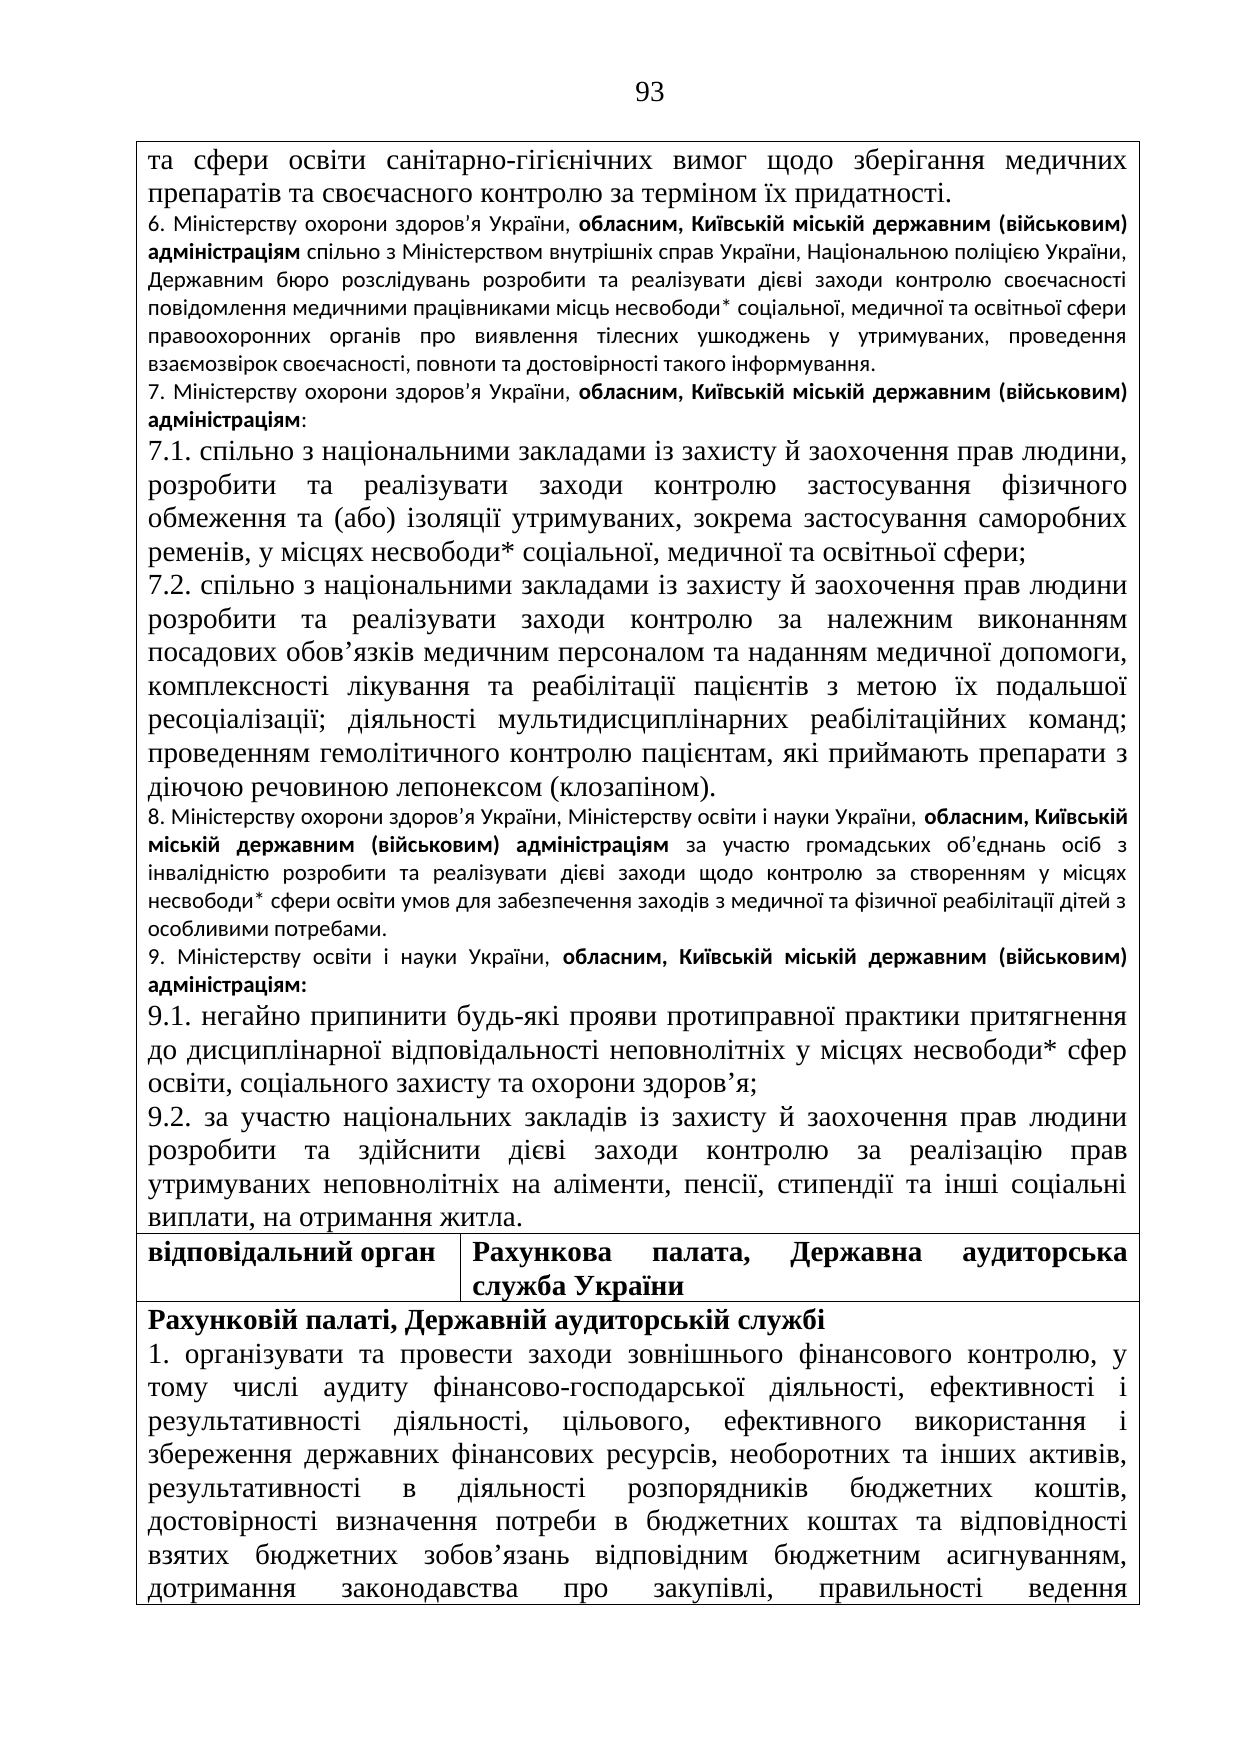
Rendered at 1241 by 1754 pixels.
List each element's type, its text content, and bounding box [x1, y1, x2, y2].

table_cell відповідальний орган [137, 1234, 460, 1301]
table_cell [137, 142, 1139, 1233]
table_cell Рахункова палата, Державна аудиторська служба України [461, 1234, 1139, 1301]
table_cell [137, 1302, 1139, 1604]
